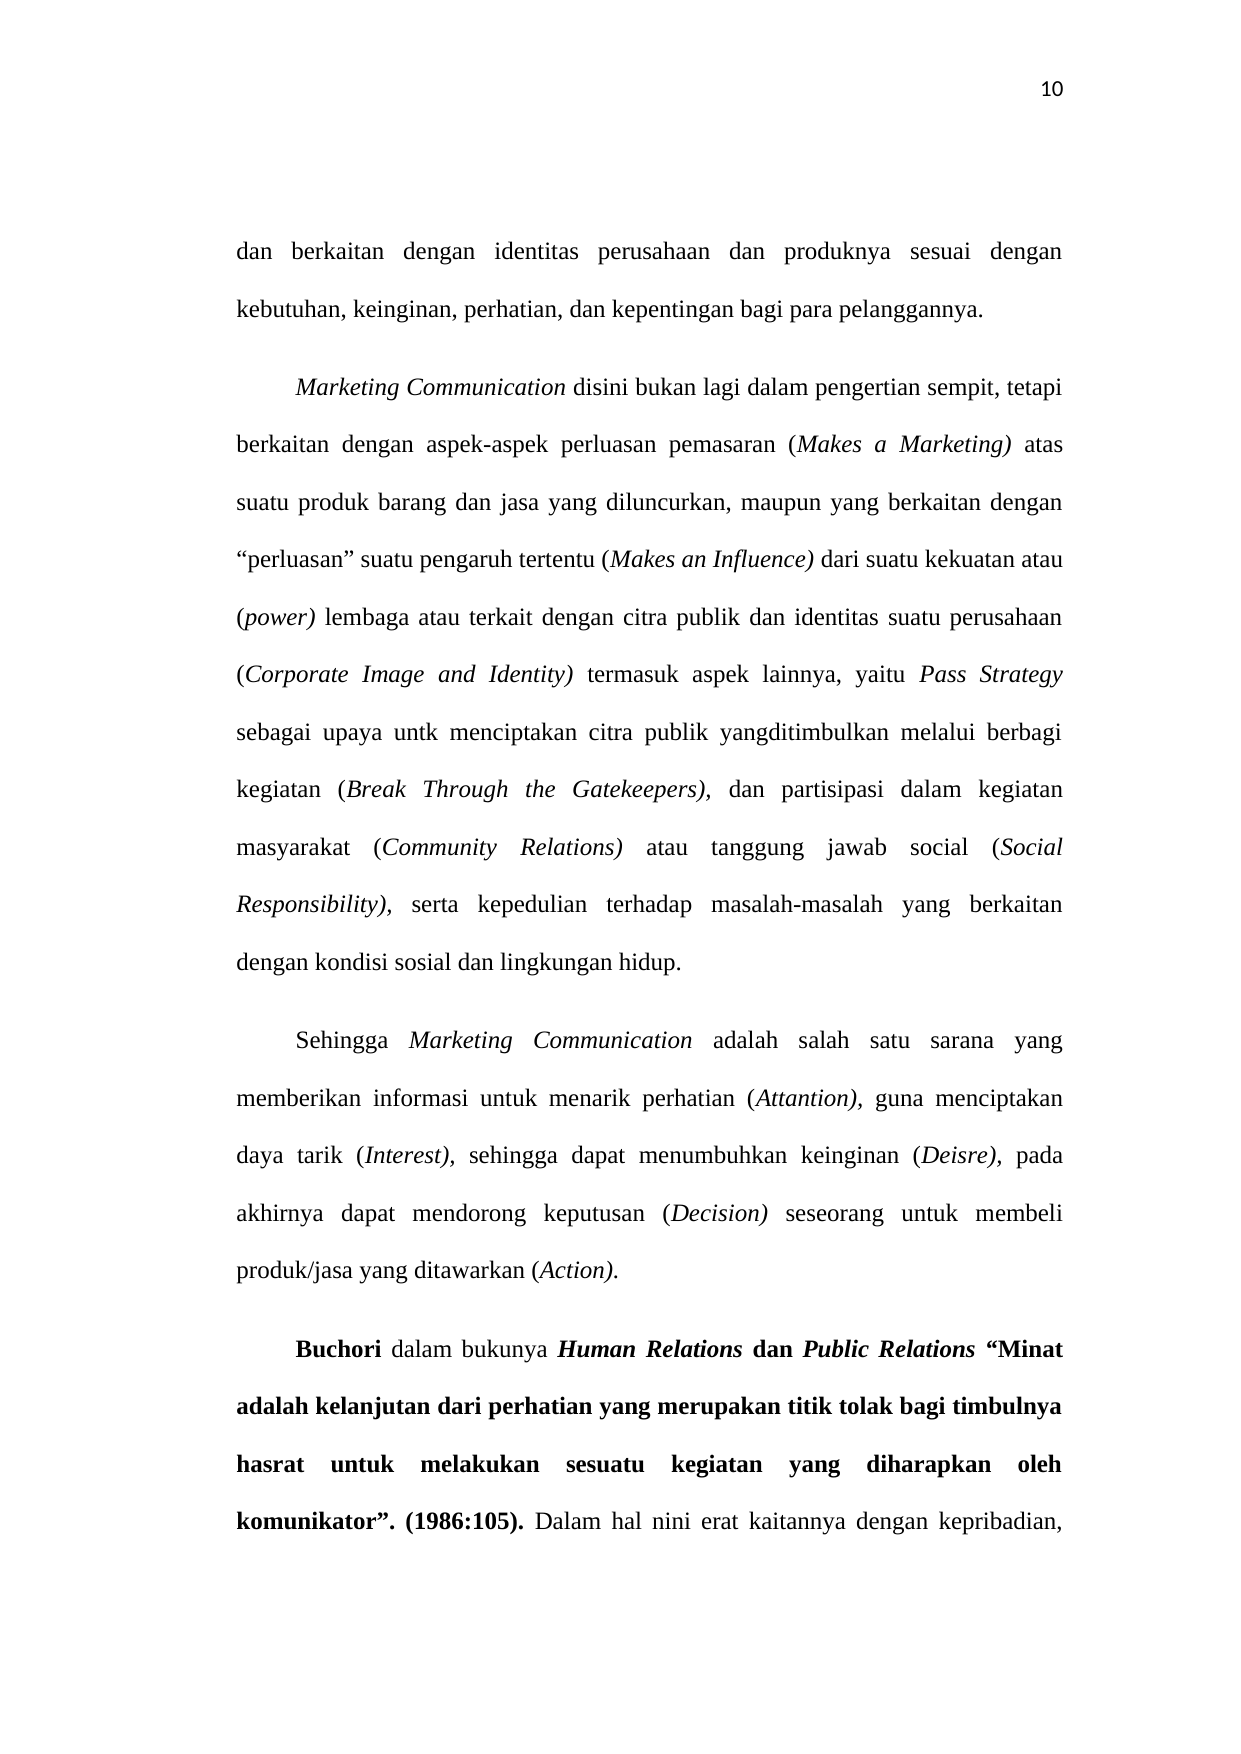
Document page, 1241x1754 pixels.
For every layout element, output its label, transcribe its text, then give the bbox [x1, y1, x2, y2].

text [236, 236, 1063, 322]
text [236, 1334, 1063, 1535]
text Sehingga Marketing Communication adalah salah satu sarana yang memberikan informasi untuk menarik perhatian (Attantion), guna menciptakan daya tarik (Interest), sehingga dapat menumbuhkan keinginan (Deisre), pada akhirnya dapat mendorong keputusan (Decision) seseorang untuk membeli produk/jasa yang ditawarkan (Action). [236, 1025, 1063, 1284]
text Marketing Communication disini bukan lagi dalam pengertian sempit, tetapi berkaitan dengan aspek-aspek perluasan pemasaran (Makes a Marketing) atas suatu produk barang dan jasa yang diluncurkan, maupun yang berkaitan dengan “perluasan” suatu pengaruh tertentu (Makes an Influence) dari suatu kekuatan atau (power) lembaga atau terkait dengan citra publik dan identitas suatu perusahaan (Corporate Image and Identity) termasuk aspek lainnya, yaitu Pass Strategy sebagai upaya untk menciptakan citra publik yangditimbulkan melalui berbagi kegiatan (Break Through the Gatekeepers), dan partisipasi dalam kegiatan masyarakat (Community Relations) atau tanggung jawab social (Social Responsibility), serta kepedulian terhadap masalah-masalah yang berkaitan dengan kondisi sosial dan lingkungan hidup. [236, 372, 1063, 976]
